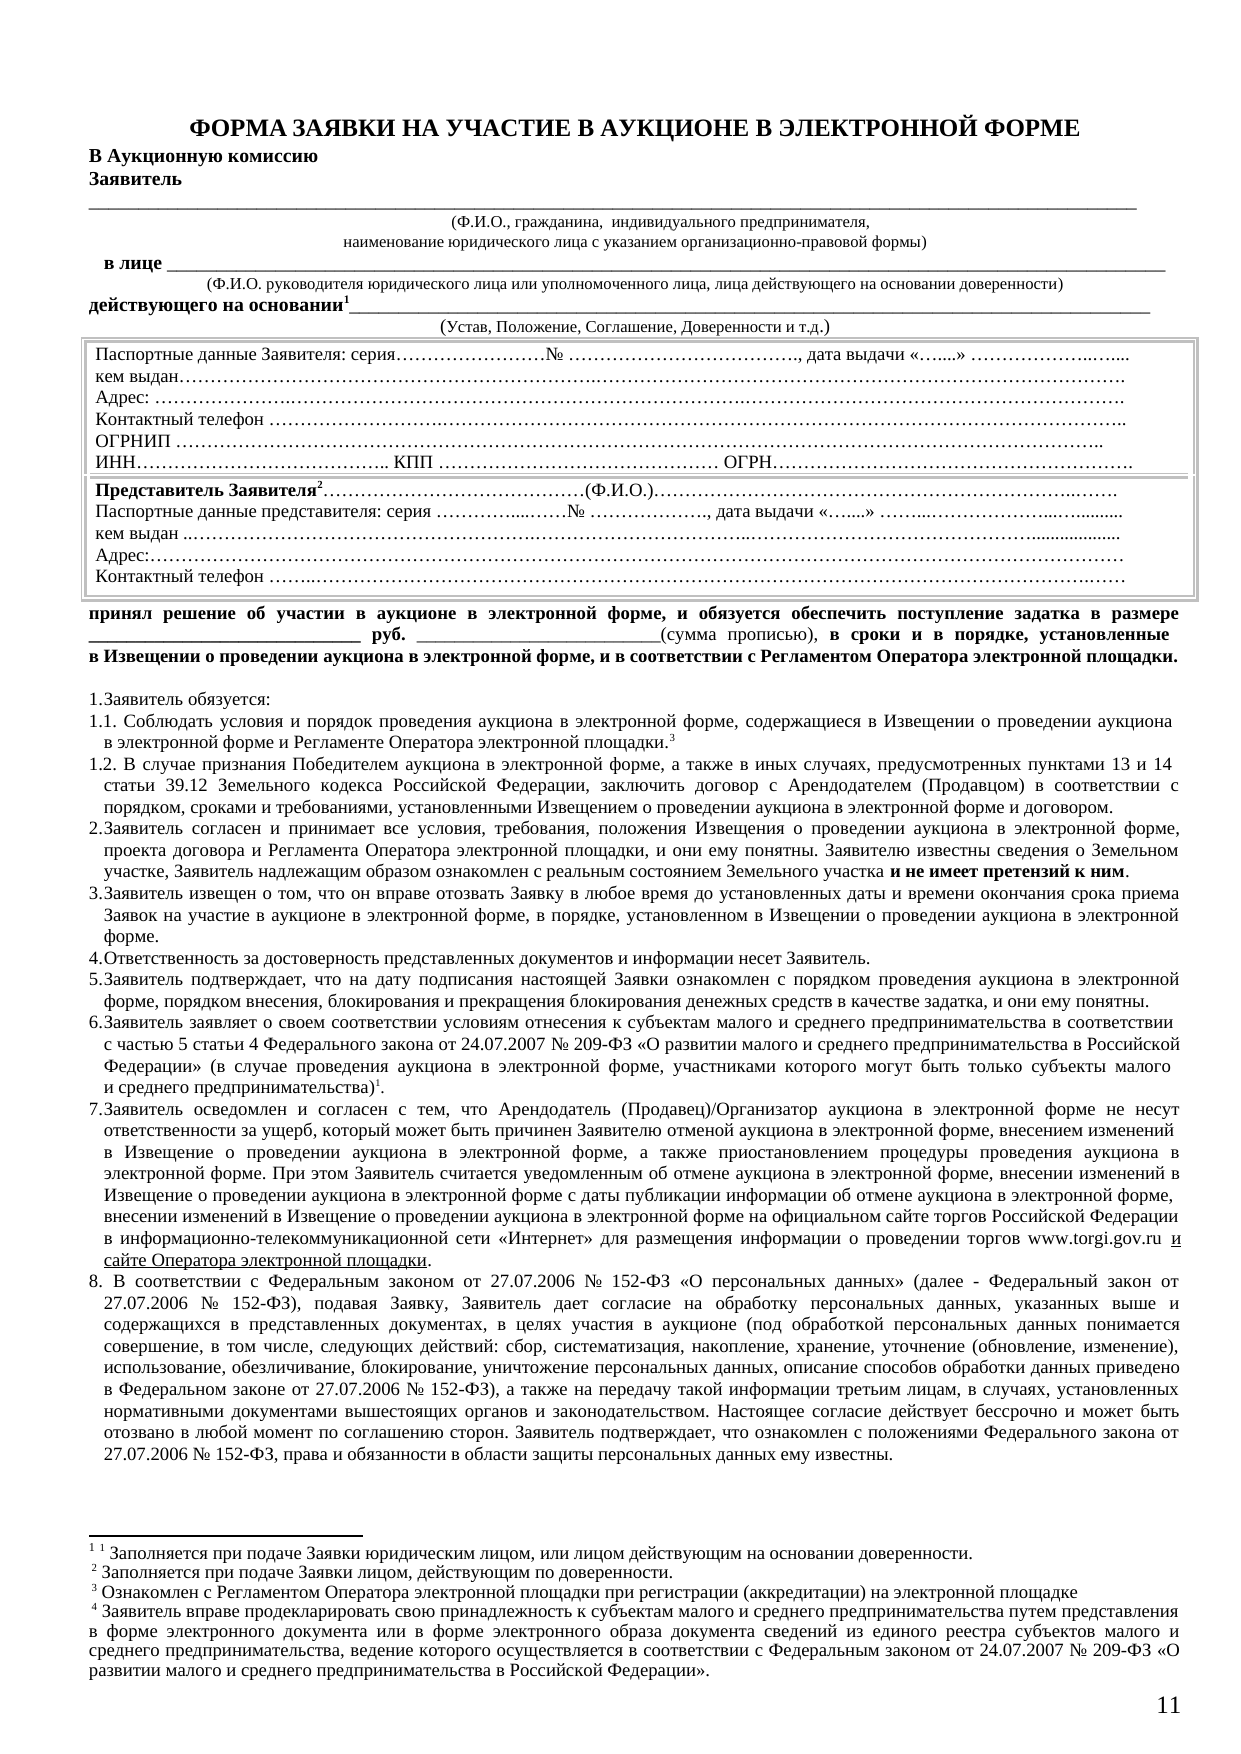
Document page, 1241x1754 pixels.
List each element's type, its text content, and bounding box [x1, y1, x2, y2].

text 1.1. Соблюдать условия и порядок проведения аукциона в электронной форме, содержащиеся в Извещении о проведении аукциона в электронной форме и Регламенте Оператора электронной площадки.3 [89, 709, 1181, 753]
text действующего на основании1_________________________________________________________________________________ [89, 293, 1181, 315]
list Ответственность за достоверность представленных документов и информации несет Заявитель. [89, 947, 1181, 968]
text В Аукционную комиссию [89, 144, 1181, 167]
list Заявитель подтверждает, что на дату подписания настоящей Заявки ознакомлен с порядком проведения аукциона в электронной форме, порядком внесения, блокирования и прекращения блокирования денежных средств в качестве задатка, и они ему понятны. [89, 968, 1181, 1011]
list Заявитель заявляет о своем соответствии условиям отнесения к субъектам малого и среднего предпринимательства в соответствии с частью 5 статьи 4 Федерального закона от 24.07.2007 № 209-ФЗ «О развитии малого и среднего предпринимательства в Российской Федерации» (в случае проведения аукциона в электронной форме, участниками которого могут быть только субъекты малого и среднего предпринимательства). [89, 1011, 1181, 1098]
text (Устав, Положение, Соглашение, Доверенности и т.д.) [89, 315, 1181, 337]
text ФОРМА ЗАЯВКИ НА УЧАСТИЕ В АУКЦИОНЕ В ЭЛЕКТРОННОЙ ФОРМЕ [89, 113, 1181, 141]
text в лице _____________________________________________________________________________________________________ [89, 251, 1181, 273]
text 8. В соответствии с Федеральным законом от 27.07.2006 № 152-ФЗ «О персональных данных» (далее - Федеральный закон от 27.07.2006 № 152-ФЗ), подавая Заявку, Заявитель дает согласие на обработку персональных данных, указанных выше и содержащихся в представленных документах, в целях участия в аукционе (под обработкой персональных данных понимается совершение, в том числе, следующих действий: сбор, систематизация, накопление, хранение, уточнение (обновление, изменение), использование, обезличивание, блокирование, уничтожение персональных данных, описание способов обработки данных приведено в Федеральном законе от 27.07.2006 № 152-ФЗ), а также на передачу такой информации третьим лицам, в случаях, установленных нормативными документами вышестоящих органов и законодательством. Настоящее согласие действует бессрочно и может быть отозвано в любой момент по соглашению сторон. Заявитель подтверждает, что ознакомлен с положениями Федерального закона от 27.07.2006 № 152-ФЗ, права и обязанности в области защиты персональных данных ему известны. [89, 1270, 1181, 1464]
list Заявитель обязуется: [89, 688, 1181, 709]
list Заявитель осведомлен и согласен с тем, что Арендодатель (Продавец)/Организатор аукциона в электронной форме не несут ответственности за ущерб, который может быть причинен Заявителю отменой аукциона в электронной форме, внесением изменений в Извещение о проведении аукциона в электронной форме, а также приостановлением процедуры проведения аукциона в электронной форме. При этом Заявитель считается уведомленным об отмене аукциона в электронной форме, внесении изменений в Извещение о проведении аукциона в электронной форме с даты публикации информации об отмене аукциона в электронной форме, внесении изменений в Извещение о проведении аукциона в электронной форме на официальном сайте торгов Российской Федерации в информационно-телекоммуникационной сети «Интернет» для размещения информации о проведении торгов www.torgi.gov.ru и сайте Оператора электронной площадки. [89, 1098, 1181, 1270]
text принял решение об участии в аукционе в электронной форме, и обязуется обеспечить поступление задатка в размере _____________________________ руб. __________________________(сумма прописью), в сроки и в порядке, установленные в Извещении о проведении аукциона в электронной форме, и в соответствии с Регламентом Оператора электронной площадки. [88, 602, 1181, 666]
text (Ф.И.О. руководителя юридического лица или уполномоченного лица, лица действующего на основании доверенности) [89, 273, 1181, 293]
text 1.2. В случае признания Победителем аукциона в электронной форме, а также в иных случаях, предусмотренных пунктами 13 и 14 статьи 39.12 Земельного кодекса Российской Федерации, заключить договор с Арендодателем (Продавцом) в соответствии с порядком, сроками и требованиями, установленными Извещением о проведении аукциона в электронной форме и договором. [89, 753, 1181, 817]
table_cell Представитель Заявителя2……………………………………(Ф.И.О.)…………………………………………………………..……. Паспортные данные представителя: серия …………....……№ ………………., дата выдачи «…....» ……...………………...….......... кем выдан ..……………………………………………….……………………………..………………………………………................... Адрес:………………………………………………………………………………………………………………………………………… Контактный телефон ……..…………………………………………………………………………………………………………….…… [84, 473, 1196, 595]
text (Ф.И.О., гражданина, индивидуального предпринимателя, наименование юридического лица с указанием организационно-правовой формы) [89, 212, 1181, 251]
text Заявитель __________________________________________________________________________________________________________ [89, 167, 1181, 212]
list Заявитель извещен о том, что он вправе отозвать Заявку в любое время до установленных даты и времени окончания срока приема Заявок на участие в аукционе в электронной форме, в порядке, установленном в Извещении о проведении аукциона в электронной форме. [89, 882, 1181, 947]
list Заявитель согласен и принимает все условия, требования, положения Извещения о проведении аукциона в электронной форме, проекта договора и Регламента Оператора электронной площадки, и они ему понятны. Заявителю известны сведения о Земельном участке, Заявитель надлежащим образом ознакомлен с реальным состоянием Земельного участка и не имеет претензий к ним. [89, 817, 1181, 882]
table_header Паспортные данные Заявителя: серия……………………№ ………………………………., дата выдачи «…....» ………………..….... кем выдан………………………………………………………….…………………………………………………………………………. Адрес: ………………….……………………………………………………………….……………………………………………………. Контактный телефон ……………………….……………………………………………………………………………………………….. ОГРНИП ………………………………………………………………………………………………………………………………….. ИНН………………………………….. КПП ……………………………………… ОГРН…………………………………………………. [87, 343, 1193, 473]
